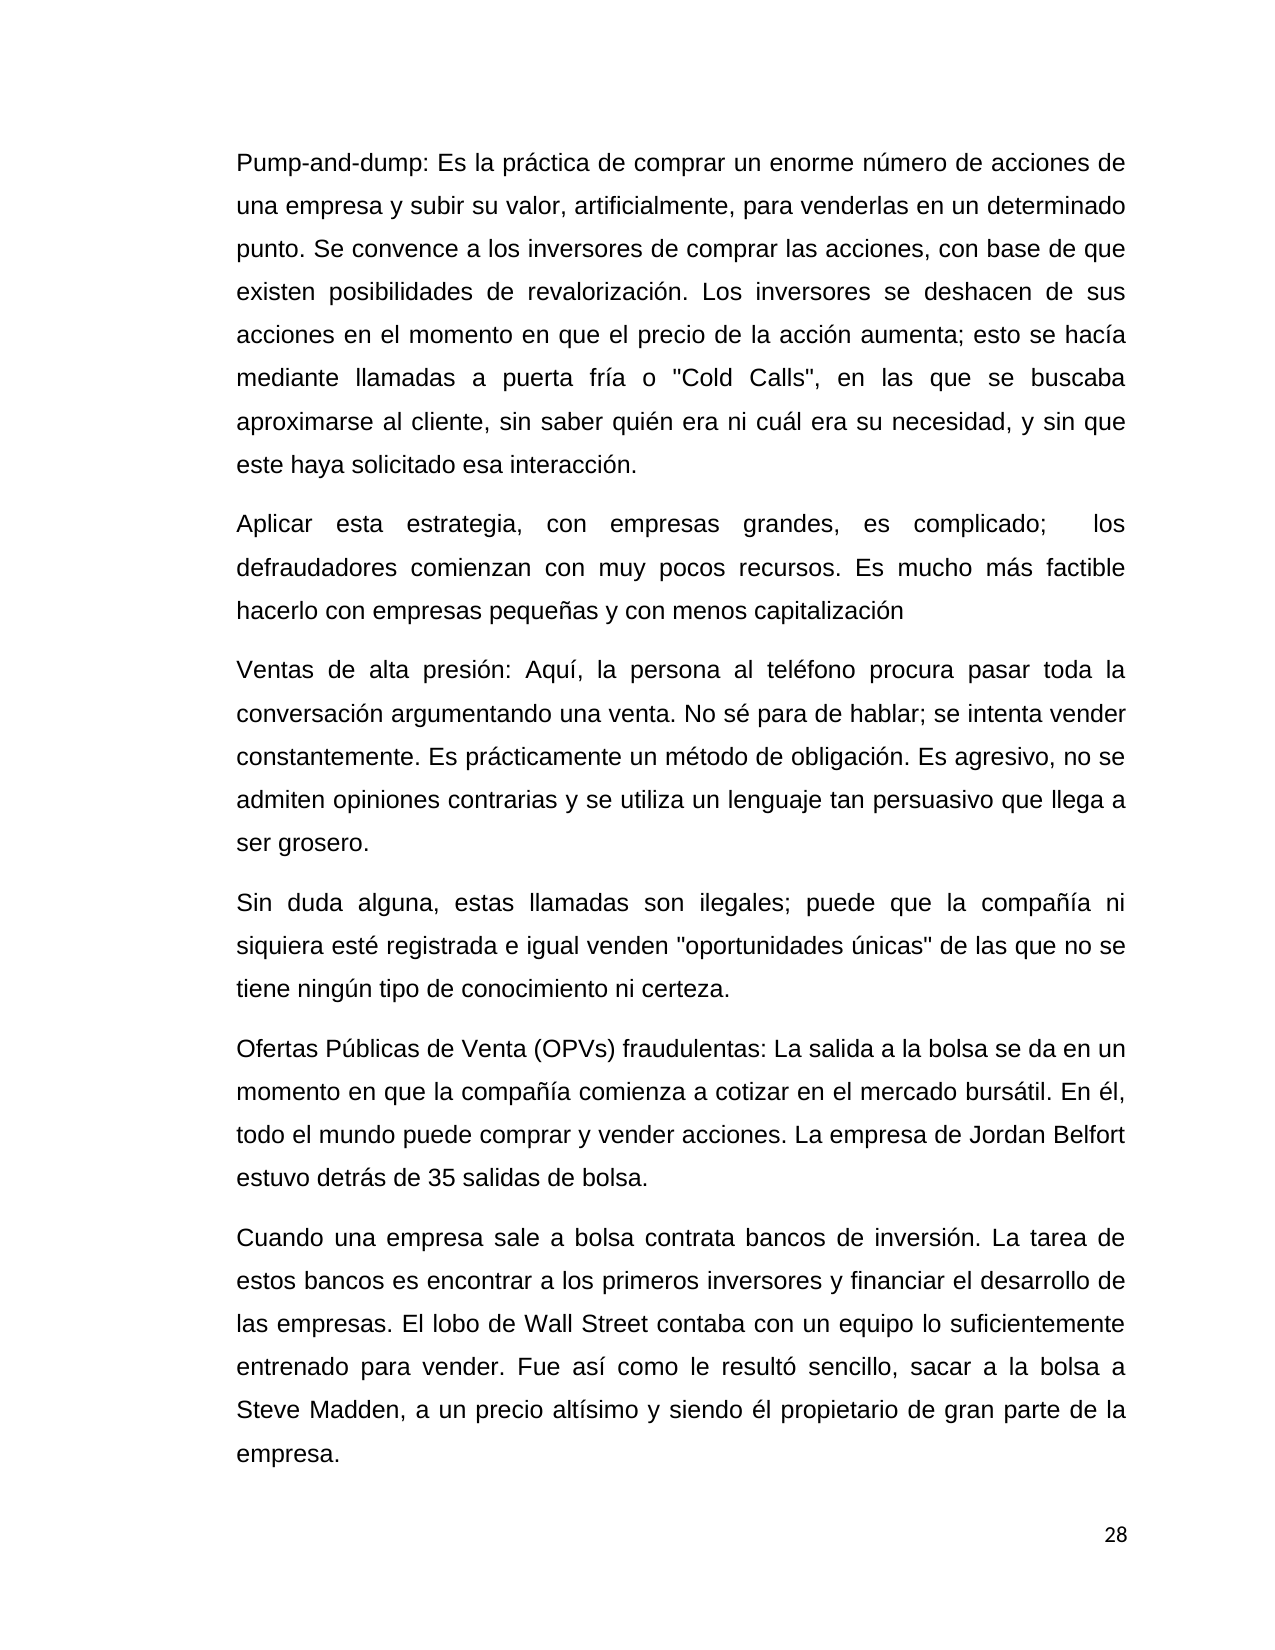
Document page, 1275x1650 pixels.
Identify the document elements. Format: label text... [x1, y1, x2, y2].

text Ventas de alta presión: Aquí, la persona al teléfono procura pasar toda la conversación argumentando una venta. No sé para de hablar; se intenta vender constantemente. Es prácticamente un método de obligación. Es agresivo, no se admiten opiniones contrarias y se utiliza un lenguaje tan persuasivo que llega a ser grosero. [236, 655, 1127, 857]
text Aplicar esta estrategia, con empresas grandes, es complicado; los defraudadores comienzan con muy pocos recursos. Es mucho más factible hacerlo con empresas pequeñas y con menos capitalización [236, 509, 1127, 624]
text Cuando una empresa sale a bolsa contrata bancos de inversión. La tarea de estos bancos es encontrar a los primeros inversores y financiar el desarrollo de las empresas. El lobo de Wall Street contaba con un equipo lo suficientemente entrenado para vender. Fue así como le resultó sencillo, sacar a la bolsa a Steve Madden, a un precio altísimo y siendo él propietario de gran parte de la empresa. [236, 1223, 1127, 1467]
text Ofertas Públicas de Venta (OPVs) fraudulentas: La salida a la bolsa se da en un momento en que la compañía comienza a cotizar en el mercado bursátil. En él, todo el mundo puede comprar y vender acciones. La empresa de Jordan Belfort estuvo detrás de 35 salidas de bolsa. [236, 1034, 1127, 1192]
text Pump-and-dump: Es la práctica de comprar un enorme número de acciones de una empresa y subir su valor, artificialmente, para venderlas en un determinado punto. Se convence a los inversores de comprar las acciones, con base de que existen posibilidades de revalorización. Los inversores se deshacen de sus acciones en el momento en que el precio de la acción aumenta; esto se hacía mediante llamadas a puerta fría o "Cold Calls", en las que se buscaba aproximarse al cliente, sin saber quién era ni cuál era su necesidad, y sin que este haya solicitado esa interacción. [236, 148, 1127, 478]
text Sin duda alguna, estas llamadas son ilegales; puede que la compañía ni siquiera esté registrada e igual venden "oportunidades únicas" de las que no se tiene ningún tipo de conocimiento ni certeza. [236, 888, 1127, 1003]
